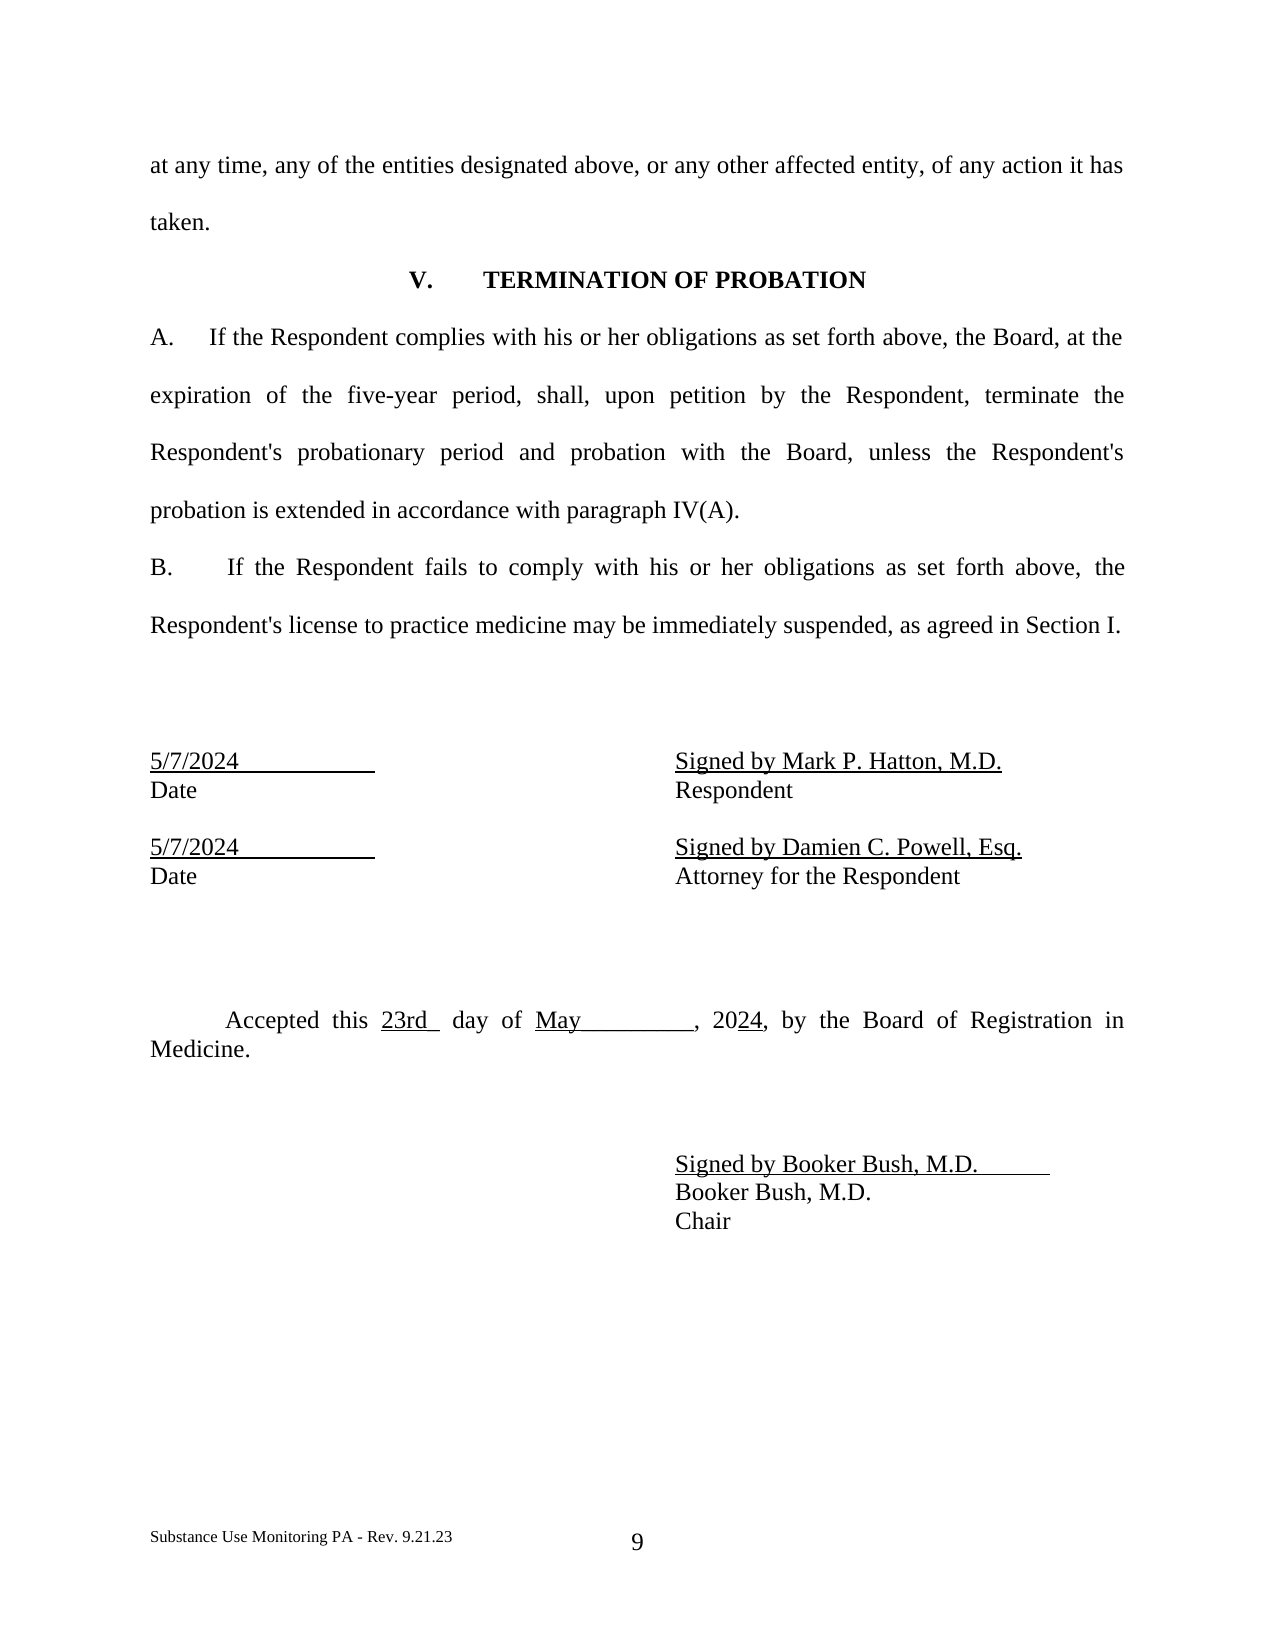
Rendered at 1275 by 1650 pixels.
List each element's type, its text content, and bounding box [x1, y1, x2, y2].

text V. TERMINATION OF PROBATION [150, 265, 1125, 294]
text Date Attorney for the Respondent [150, 861, 1125, 890]
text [150, 150, 1125, 236]
text A. If the Respondent complies with his or her obligations as set forth above, the Board, at the expiration of the five-year period, shall, upon petition by the Respondent, terminate the Respondent's probationary period and probation with the Board, unless the Respondent's probation is extended in accordance with paragraph IV(A). [150, 322, 1125, 524]
text Signed by Booker Bush, M.D. [150, 1149, 1125, 1177]
text B. If the Respondent fails to comply with his or her obligations as set forth above, the Respondent's license to practice medicine may be immediately suspended, as agreed in Section I. [150, 552, 1125, 639]
text 5/7/2024 Signed by Mark P. Hatton, M.D. [150, 746, 1125, 775]
text Chair [150, 1206, 1125, 1235]
text Booker Bush, M.D. [150, 1177, 1125, 1206]
text Date Respondent [150, 775, 1125, 804]
text Accepted this 23rd_ day of May_________, 2024, by the Board of Registration in Medicine. [150, 1005, 1125, 1062]
text 5/7/2024 Signed by Damien C. Powell, Esq. [150, 832, 1125, 861]
